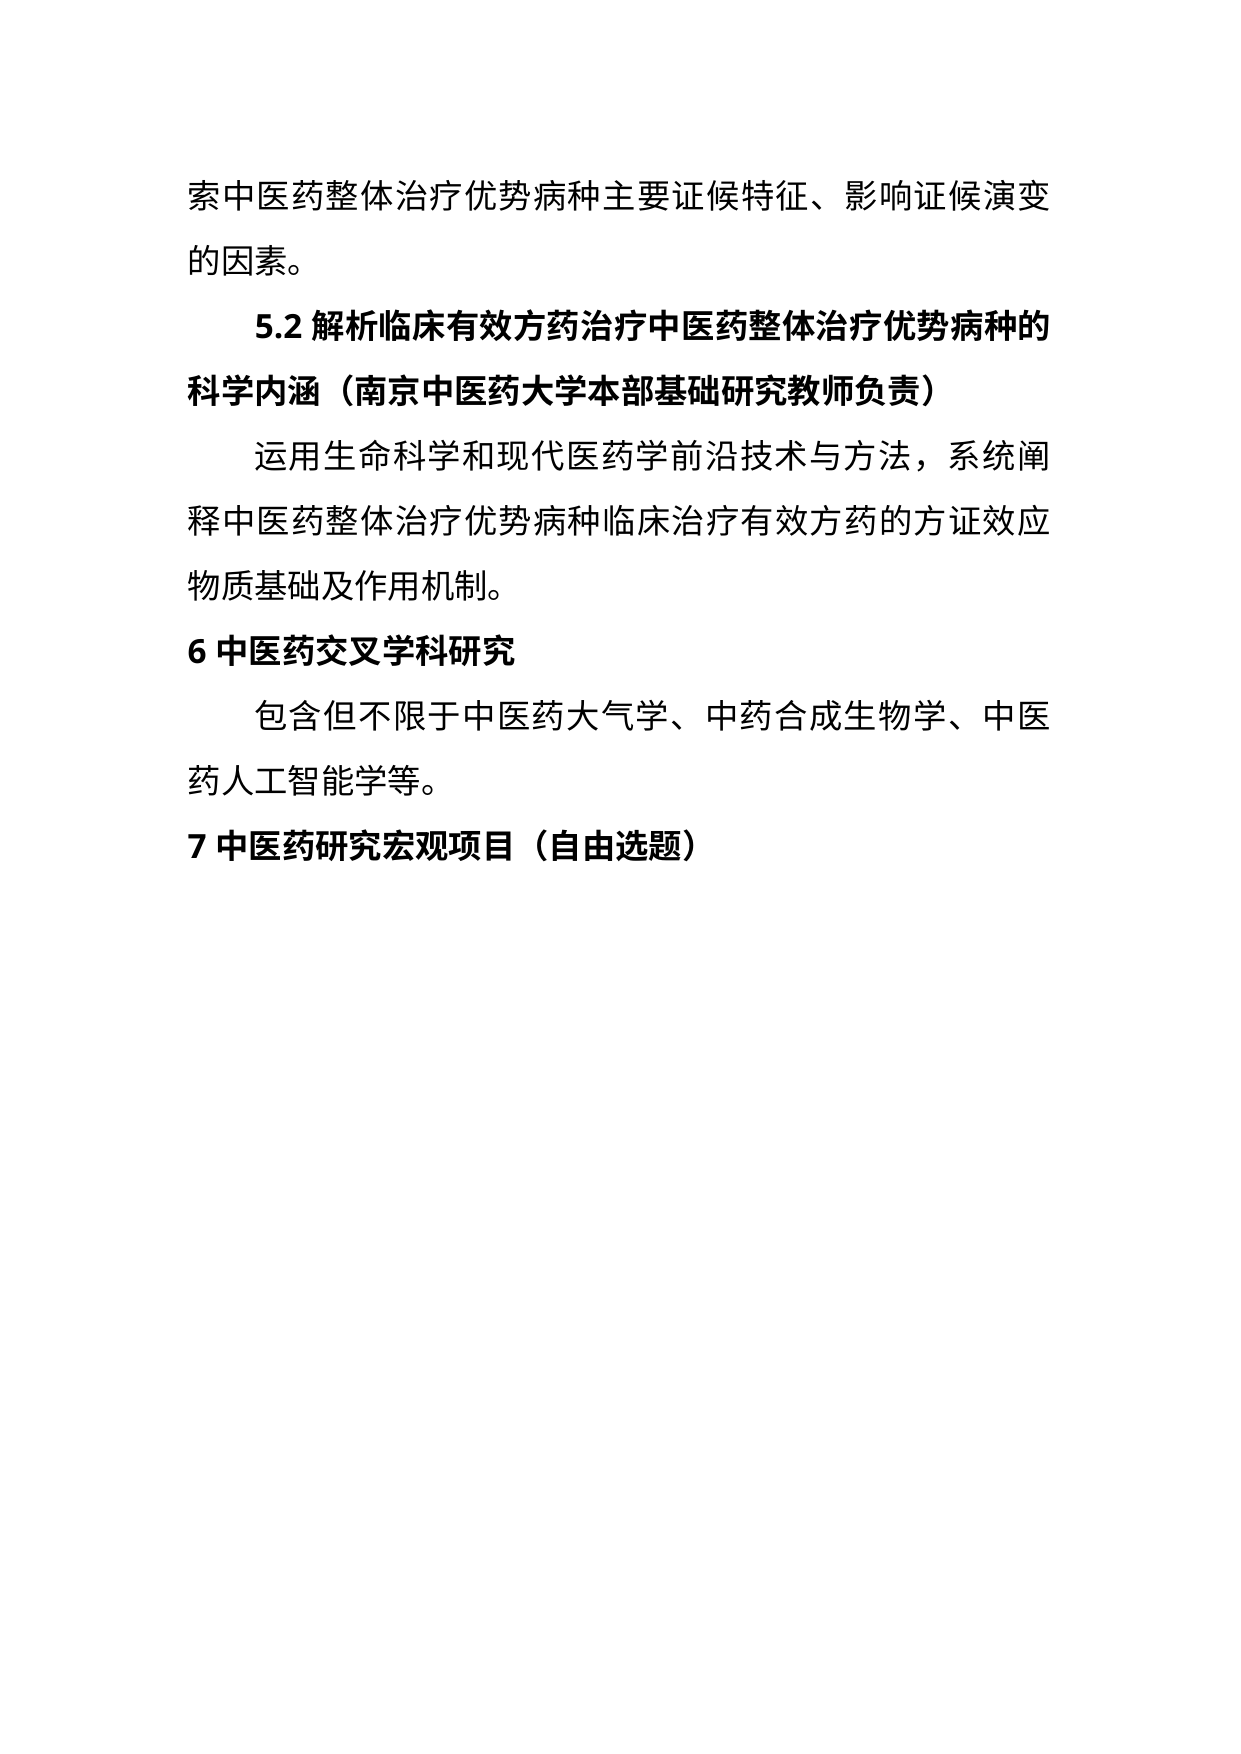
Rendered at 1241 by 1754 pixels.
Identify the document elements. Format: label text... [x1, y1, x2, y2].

text 6 中医药交叉学科研究 [187, 617, 1053, 682]
text 7 中医药研究宏观项目（自由选题） [187, 812, 1053, 877]
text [187, 162, 1053, 292]
text 5.2 解析临床有效方药治疗中医药整体治疗优势病种的科学内涵（南京中医药大学本部基础研究教师负责） [187, 292, 1053, 422]
text 运用生命科学和现代医药学前沿技术与方法，系统阐释中医药整体治疗优势病种临床治疗有效方药的方证效应、物质基础及作用机制。 [187, 422, 1053, 617]
text 包含但不限于中医药大气学、中药合成生物学、中医药人工智能学等。 [187, 682, 1053, 812]
